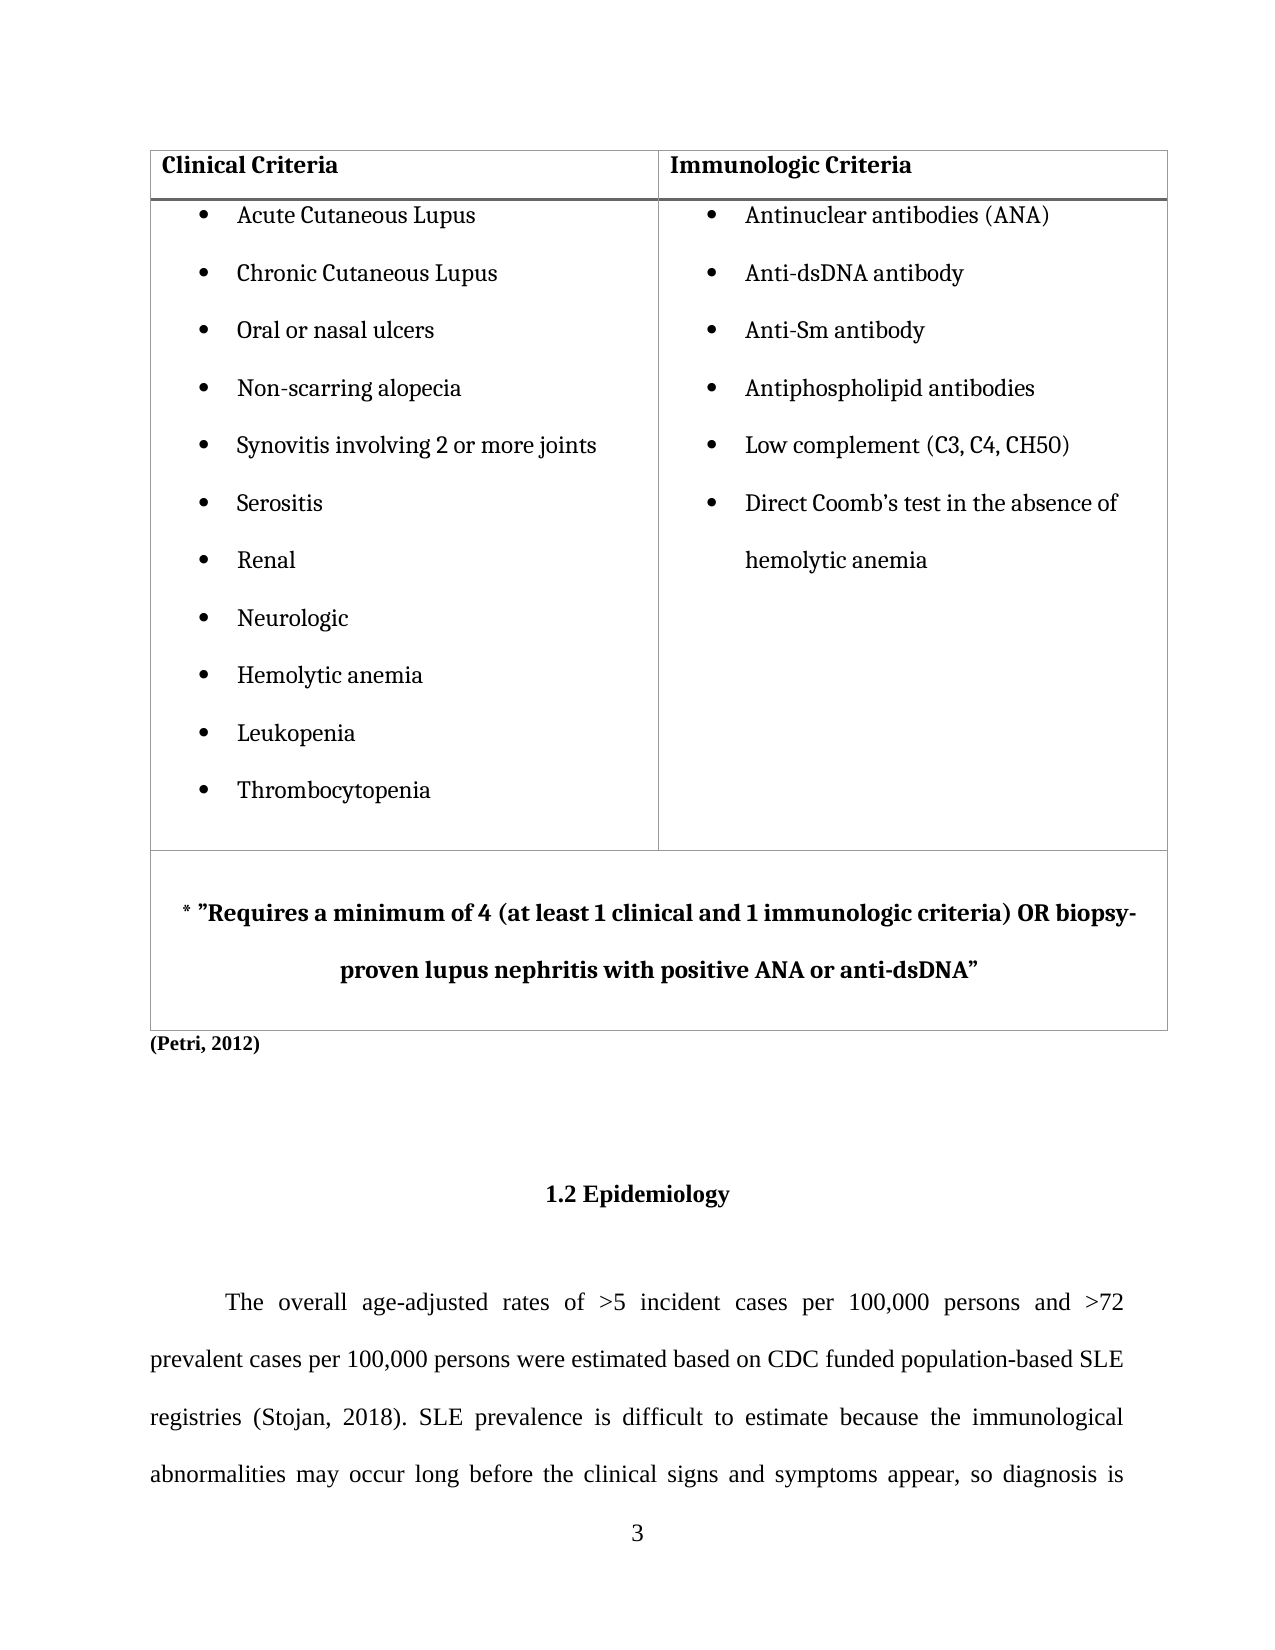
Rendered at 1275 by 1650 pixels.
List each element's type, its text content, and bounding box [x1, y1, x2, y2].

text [150, 1287, 1125, 1488]
table_header Clinical Criteria [151, 151, 658, 198]
subtitle Epidemiology [150, 1179, 1125, 1208]
table_header Immunologic Criteria [659, 151, 1167, 198]
text (Petri, 2012) [150, 1031, 1125, 1055]
table_cell Antinuclear antibodies (ANA) Anti-dsDNA antibody Anti-Sm antibody Antiphospholipid antibodies Low complement (C3, C4, CH50) Direct Coomb’s test in the absence of hemolytic anemia [659, 201, 1167, 850]
table_cell * ”Requires a minimum of 4 (at least 1 clinical and 1 immunologic criteria) OR biopsy-proven lupus nephritis with positive ANA or anti-dsDNA” [151, 851, 1167, 1030]
table_cell Acute Cutaneous Lupus Chronic Cutaneous Lupus Oral or nasal ulcers Non-scarring alopecia Synovitis involving 2 or more joints Serositis Renal Neurologic Hemolytic anemia Leukopenia Thrombocytopenia [151, 201, 658, 850]
